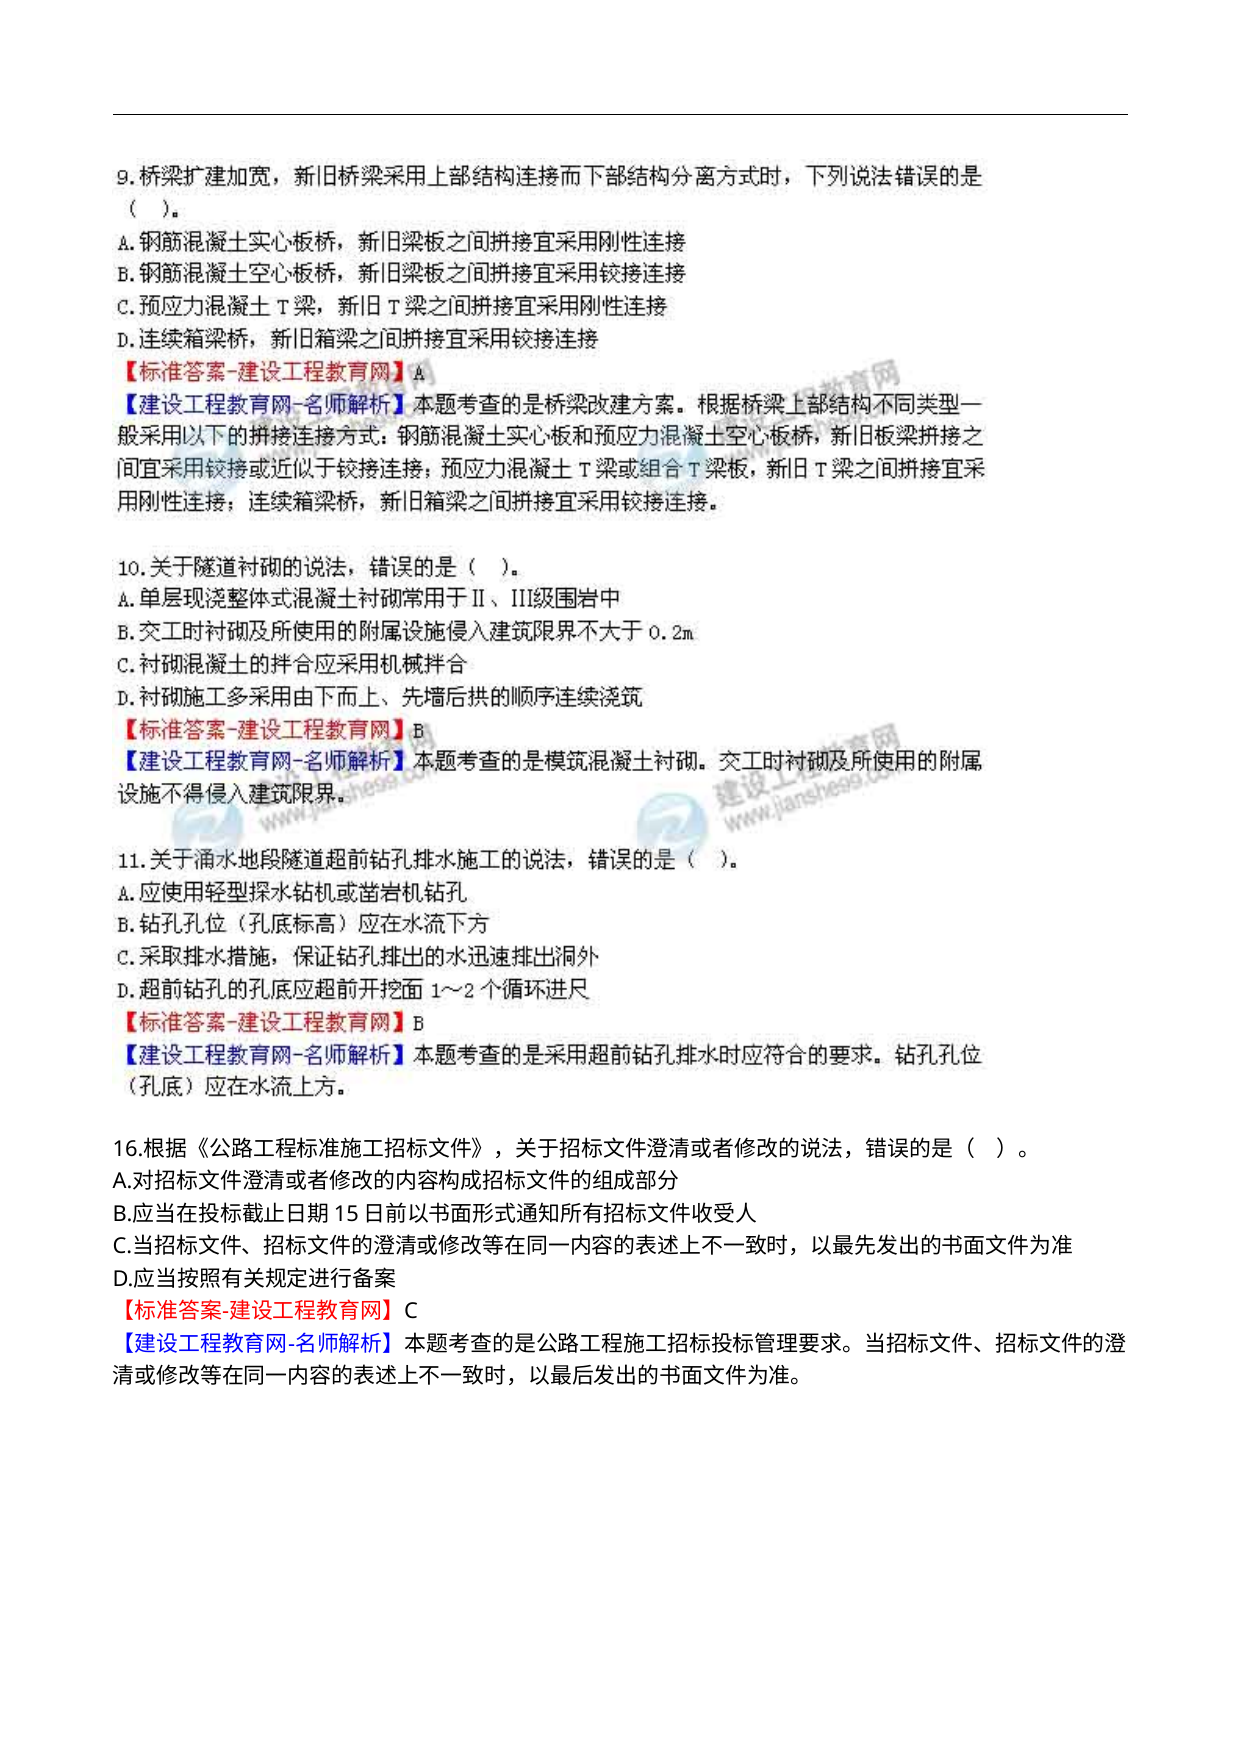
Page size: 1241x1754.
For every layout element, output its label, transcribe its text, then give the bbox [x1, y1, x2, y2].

text C.当招标文件、招标文件的澄清或修改等在同一内容的表述上不一致时，以最先发出的书面文件为准 [112, 1228, 1128, 1260]
text A.对招标文件澄清或者修改的内容构成招标文件的组成部分 [112, 1163, 1128, 1195]
text D.应当按照有关规定进行备案 [112, 1260, 1128, 1293]
text 16.根据《公路工程标准施工招标文件》，关于招标文件澄清或者修改的说法，错误的是（ ）。 [112, 1130, 1128, 1163]
text B.应当在投标截止日期15日前以书面形式通知所有招标文件收受人 [112, 1195, 1128, 1228]
text 【建设工程教育网-名师解析】本题考查的是公路工程施工招标投标管理要求。当招标文件、招标文件的澄清或修改等在同一内容的表述上不一致时，以最后发出的书面文件为准。 [112, 1325, 1128, 1390]
picture [112, 158, 1005, 1101]
text 【标准答案-建设工程教育网】C [112, 1293, 1128, 1325]
